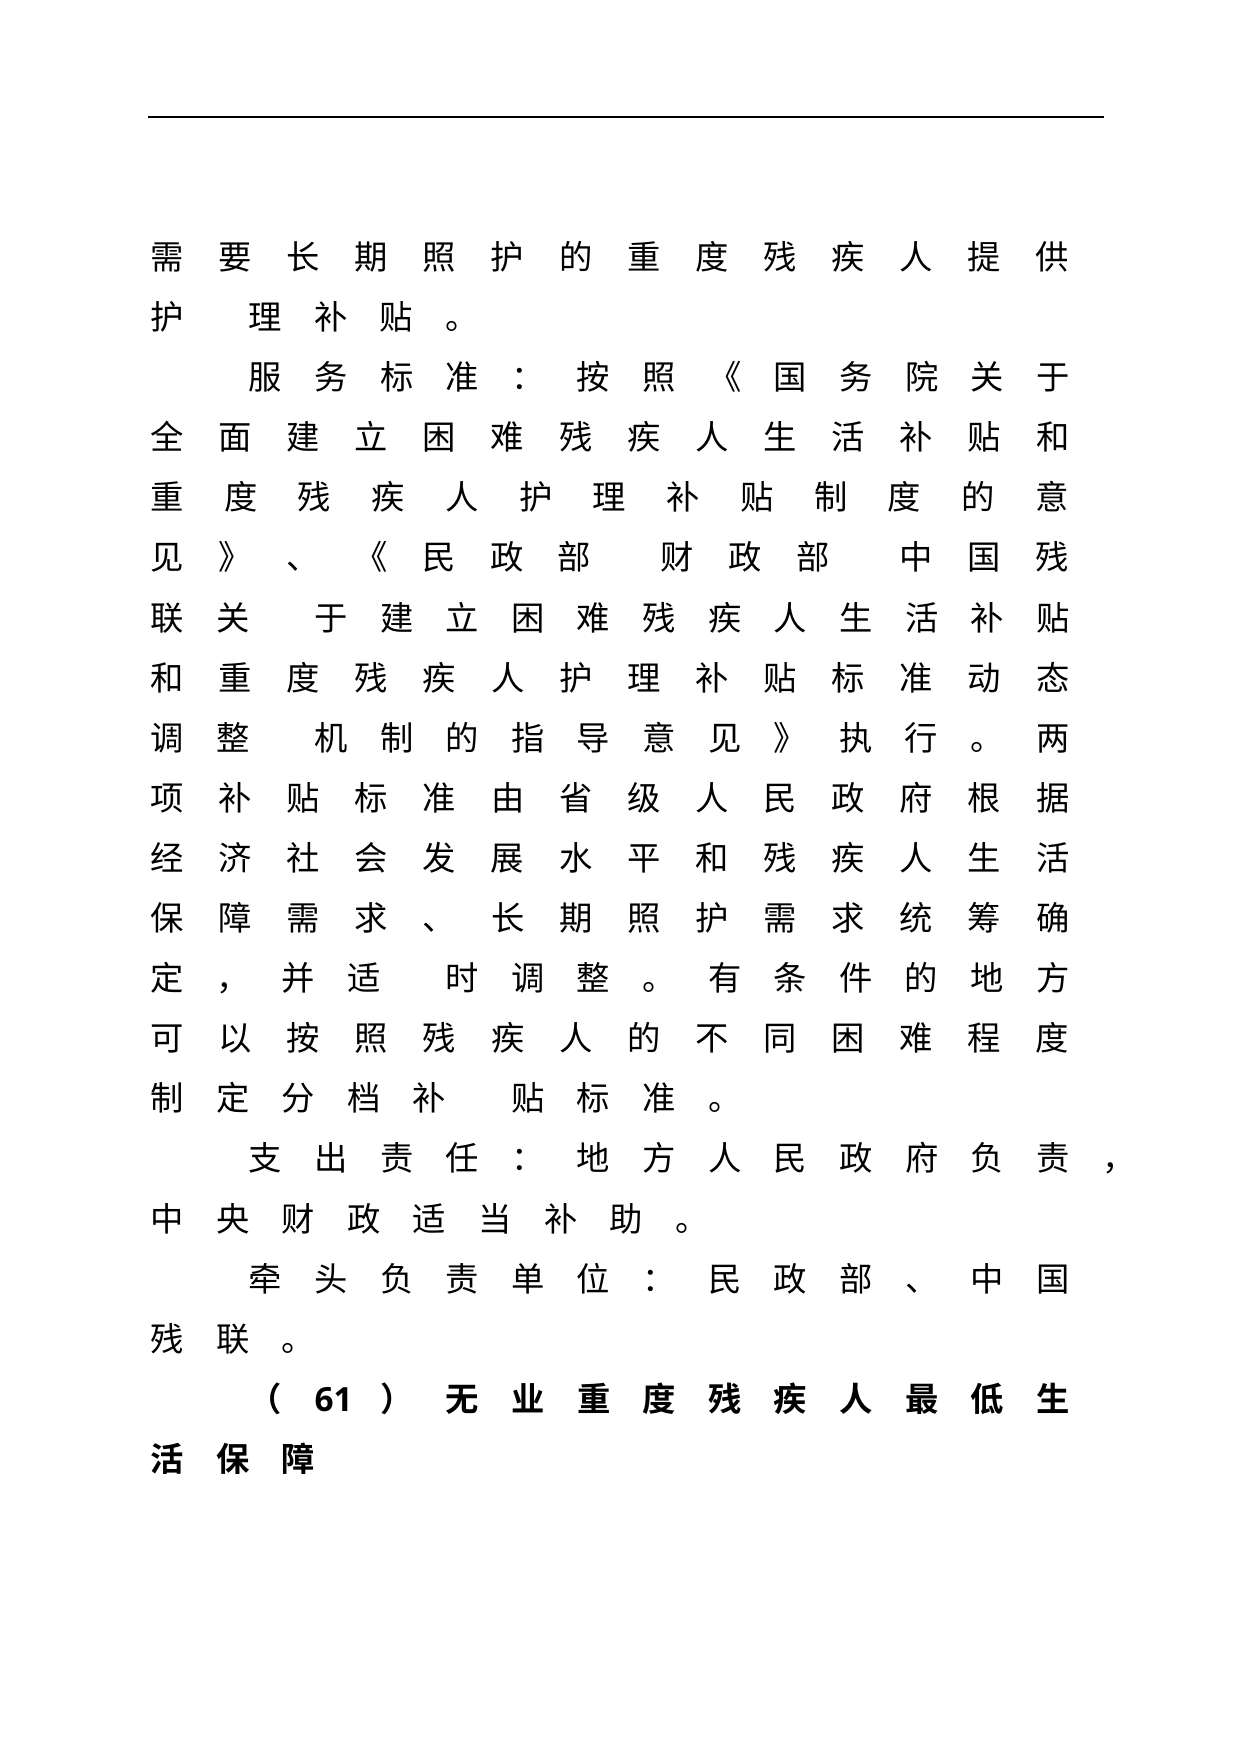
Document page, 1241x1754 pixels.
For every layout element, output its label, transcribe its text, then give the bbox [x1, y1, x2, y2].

text 牵头负责单位：民政部、中国残联。 [150, 1246, 1102, 1367]
text （61）无业重度残疾人最低生活保障 [150, 1367, 1102, 1487]
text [150, 225, 1102, 345]
text 支出责任：地方人民政府负责，中央财政适当补助。 [150, 1126, 1102, 1246]
text 服务标准：按照《国务院关于全面建立困难残疾人生活补贴和重度残疾人护理补贴制度的意见》、《民政部 财政部 中国残联关 于建立困难残疾人生活补贴和重度残疾人护理补贴标准动态调整 机制的指导意见》执行。两项补贴标准由省级人民政府根据经济社会发展水平和残疾人生活保障需求、长期照护需求统筹确定，并适 时调整。有条件的地方可以按照残疾人的不同困难程度制定分档补 贴标准。 [150, 345, 1102, 1126]
